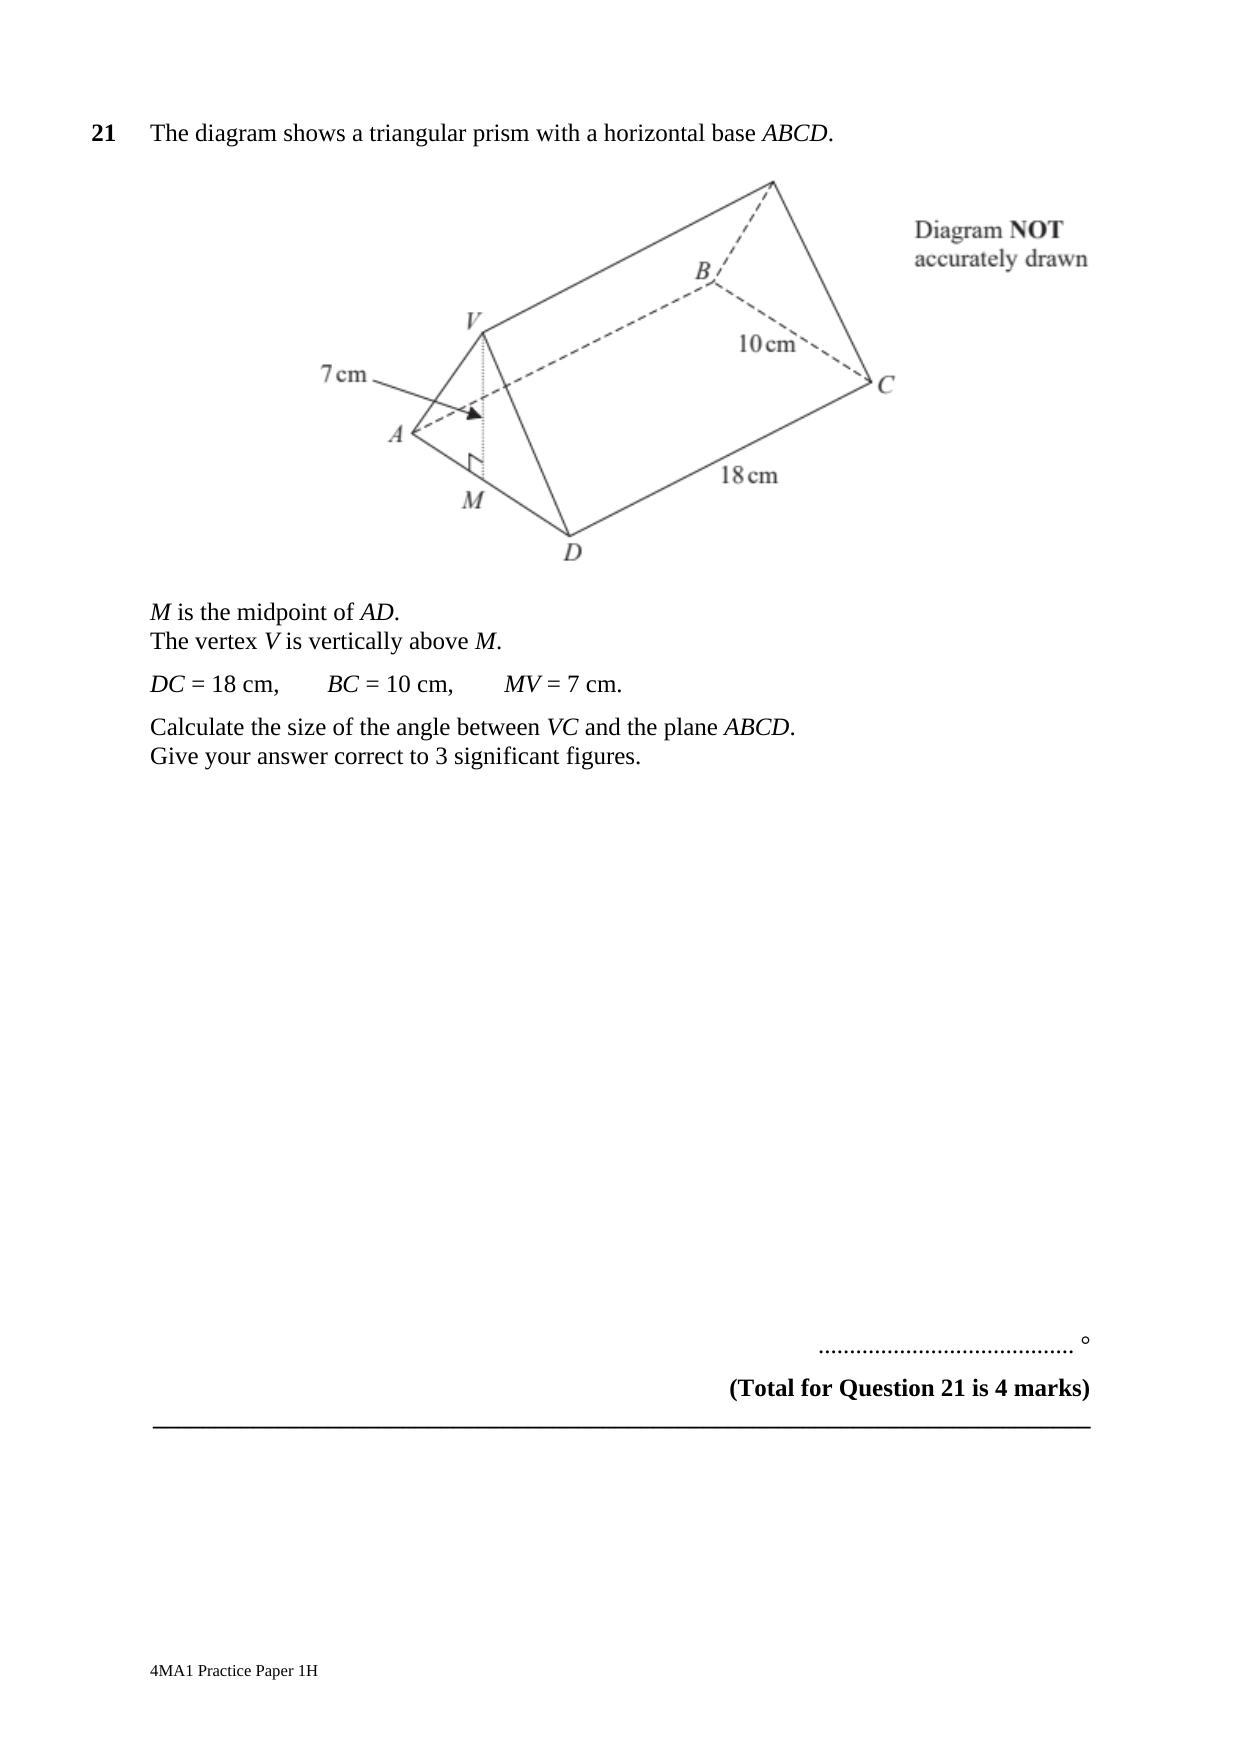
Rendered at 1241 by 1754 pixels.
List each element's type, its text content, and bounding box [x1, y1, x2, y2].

text DC = 18 cm, BC = 10 cm, MV = 7 cm. [150, 669, 1090, 698]
text M is the midpoint of AD. [150, 597, 1090, 626]
text ......................................... ° [150, 1330, 1090, 1359]
text (Total for Question 21 is 4 marks) [150, 1373, 1090, 1402]
text ___________________________________________________________________________ [150, 1402, 1090, 1431]
text 21 The diagram shows a triangular prism with a horizontal base ABCD. [91, 118, 1090, 147]
text The vertex V is vertically above M. [150, 626, 1090, 654]
text Give your answer correct to 3 significant figures. [150, 741, 1090, 769]
text Calculate the size of the angle between VC and the plane ABCD. [150, 712, 1090, 741]
